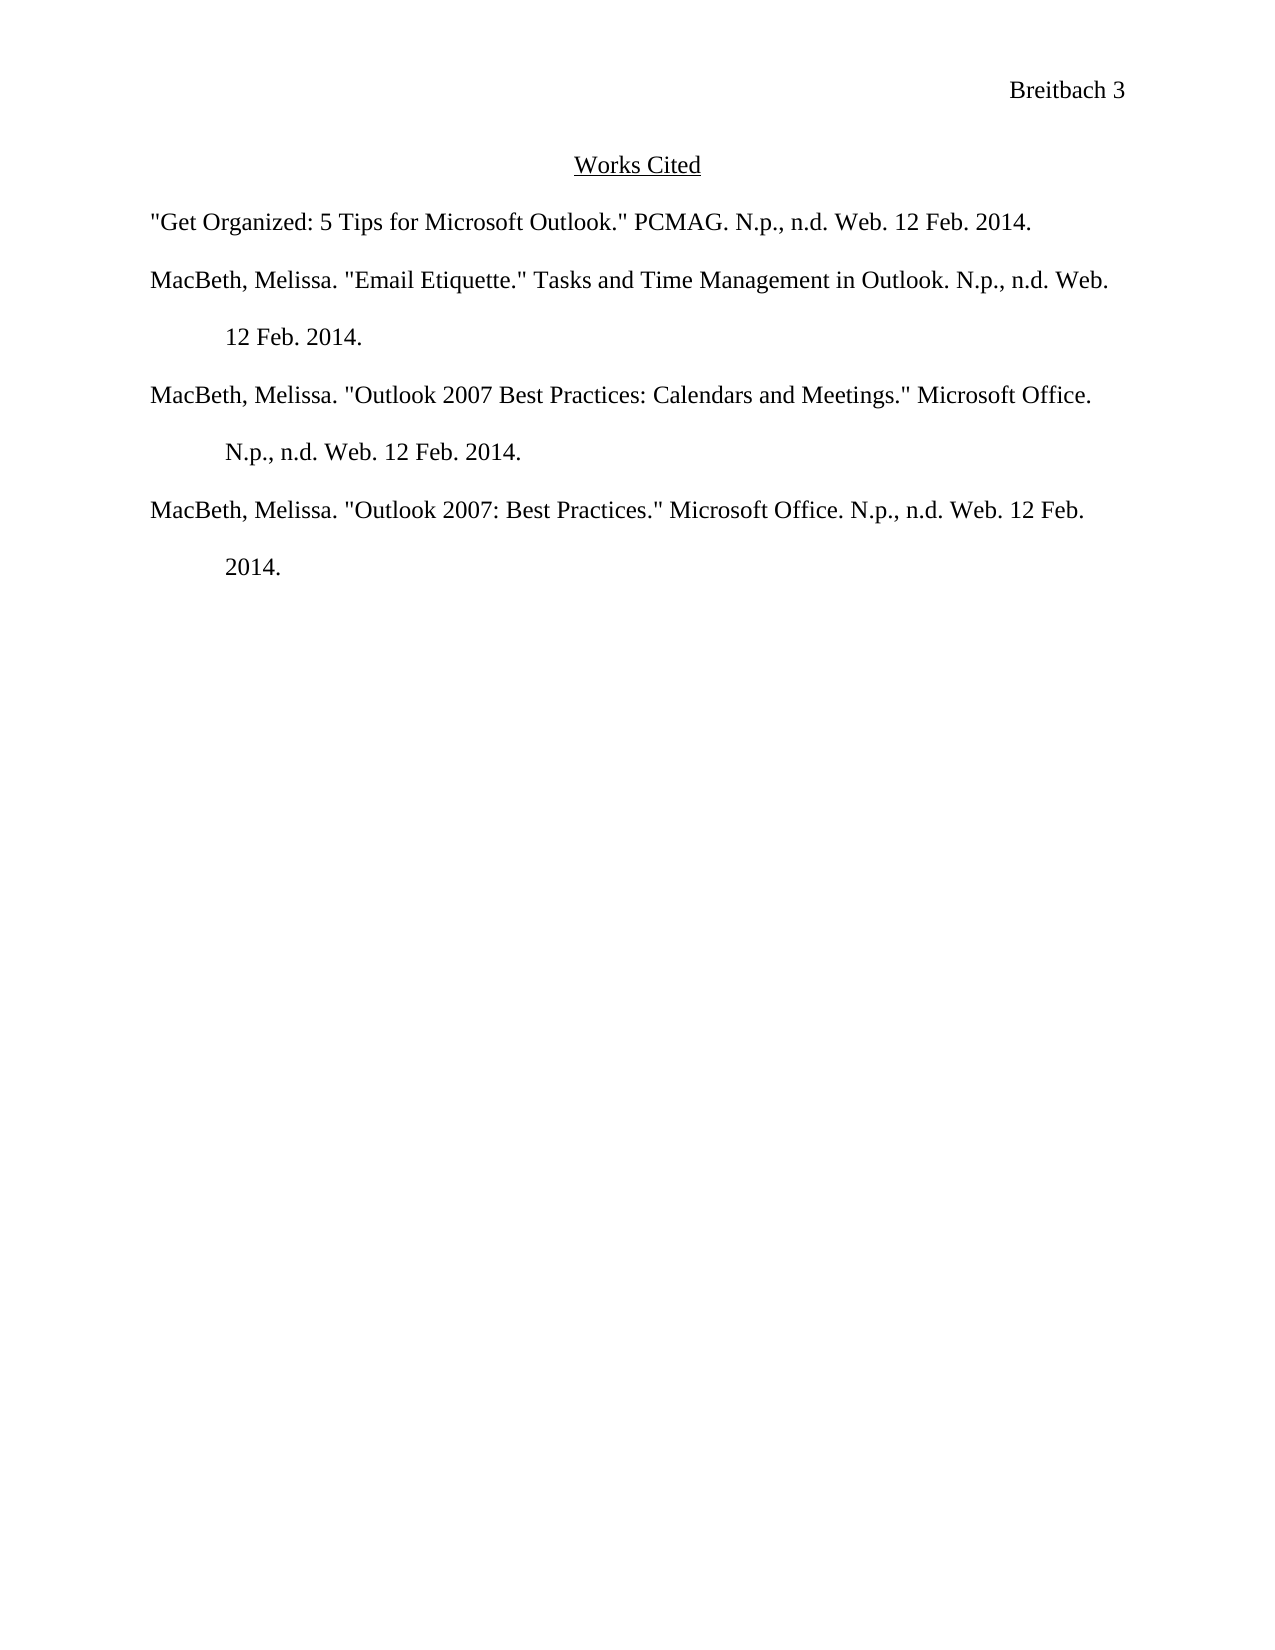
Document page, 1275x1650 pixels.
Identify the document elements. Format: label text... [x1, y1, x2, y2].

text Works Cited [150, 150, 1125, 179]
text "Get Organized: 5 Tips for Microsoft Outlook." PCMAG. N.p., n.d. Web. 12 Feb. 2014. [150, 207, 1125, 236]
text MacBeth, Melissa. "Outlook 2007 Best Practices: Calendars and Meetings." Microsoft Office. N.p., n.d. Web. 12 Feb. 2014. [150, 380, 1125, 466]
text MacBeth, Melissa. "Email Etiquette." Tasks and Time Management in Outlook. N.p., n.d. Web. 12 Feb. 2014. [150, 265, 1125, 351]
text MacBeth, Melissa. "Outlook 2007: Best Practices." Microsoft Office. N.p., n.d. Web. 12 Feb. 2014. [150, 495, 1125, 581]
